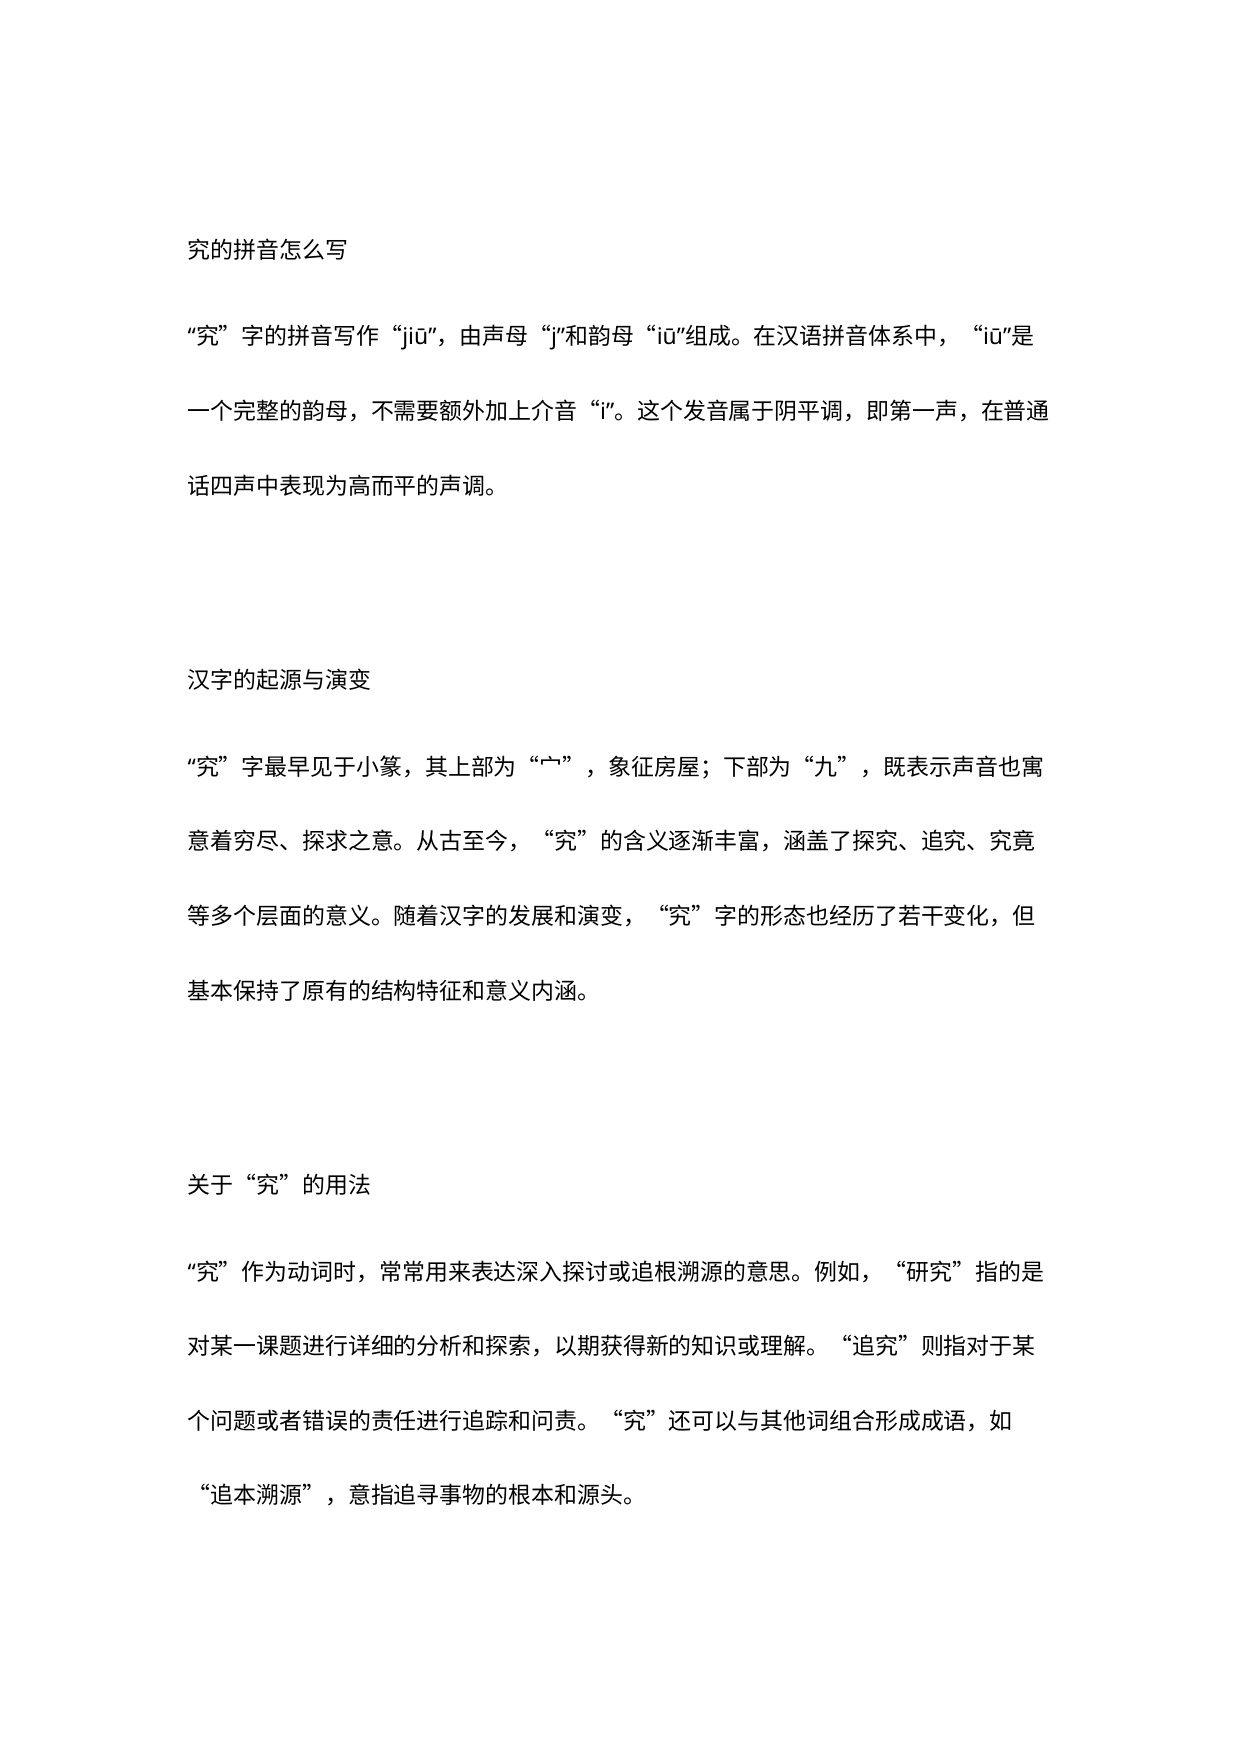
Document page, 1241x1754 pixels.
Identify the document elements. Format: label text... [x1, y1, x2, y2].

text “究”字的拼音写作“jiū”，由声母“j”和韵母“iū”组成。在汉语拼音体系中，“iū”是一个完整的韵母，不需要额外加上介音“i”。这个发音属于阴平调，即第一声，在普通话四声中表现为高而平的声调。 [187, 302, 1053, 517]
text 关于“究”的用法 [187, 1151, 1053, 1216]
text “究”作为动词时，常常用来表达深入探讨或追根溯源的意思。例如，“研究”指的是对某一课题进行详细的分析和探索，以期获得新的知识或理解。“追究”则指对于某个问题或者错误的责任进行追踪和问责。“究”还可以与其他词组合形成成语，如“追本溯源”，意指追寻事物的根本和源头。 [187, 1237, 1053, 1527]
text “究”字最早见于小篆，其上部为“宀”，象征房屋；下部为“九”，既表示声音也寓意着穷尽、探求之意。从古至今，“究”的含义逐渐丰富，涵盖了探究、追究、究竟等多个层面的意义。随着汉字的发展和演变，“究”字的形态也经历了若干变化，但基本保持了原有的结构特征和意义内涵。 [187, 733, 1053, 1022]
text 汉字的起源与演变 [187, 646, 1053, 711]
text 究的拼音怎么写 [187, 216, 1053, 281]
